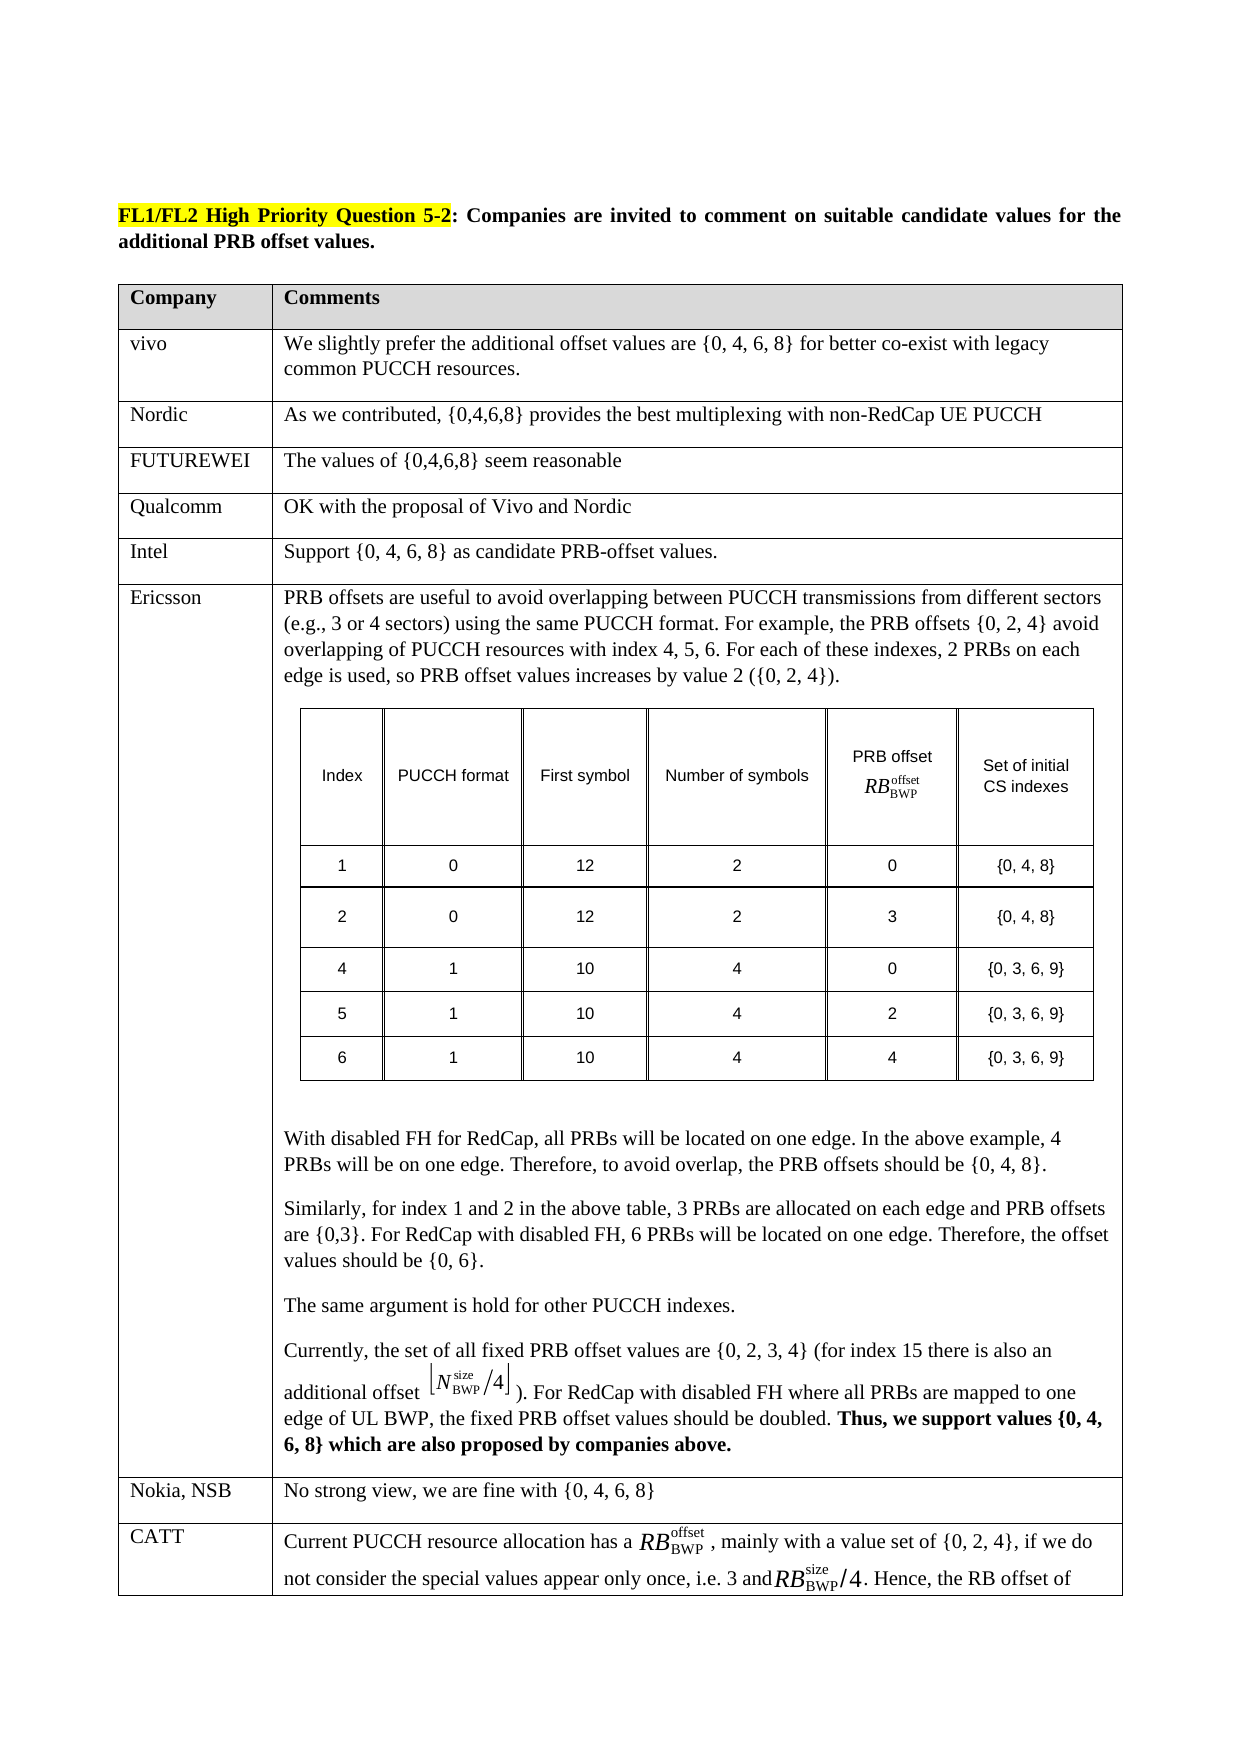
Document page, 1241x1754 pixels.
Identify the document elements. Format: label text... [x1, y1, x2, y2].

table_cell Nokia, NSB [119, 1478, 272, 1523]
table_cell No strong view, we are fine with {0, 4, 6, 8} [273, 1478, 1122, 1523]
table_cell The values of {0,4,6,8} seem reasonable [273, 448, 1122, 492]
table_cell Ericsson [119, 585, 272, 1477]
table_cell Qualcomm [119, 494, 272, 538]
table_header Comments [273, 285, 1122, 329]
table_cell vivo [119, 330, 272, 401]
table_cell We slightly prefer the additional offset values are {0, 4, 6, 8} for better co-exist with legacy common PUCCH resources. [273, 330, 1122, 401]
text FL1/FL2 High Priority Question 5-2: Companies are invited to comment on suitable candidate values for the additional PRB offset values. [118, 203, 1122, 253]
table_cell PRB offsets are useful to avoid overlapping between PUCCH transmissions from different sectors (e.g., 3 or 4 sectors) using the same PUCCH format. For example, the PRB offsets {0, 2, 4} avoid overlapping of PUCCH resources with index 4, 5, 6. For each of these indexes, 2 PRBs on each edge is used, so PRB offset values increases by value 2 ({0, 2, 4}). With disabled FH for RedCap, all PRBs will be located on one edge. In the above example, 4 PRBs will be on one edge. Therefore, to avoid overlap, the PRB offsets should be {0, 4, 8}. Similarly, for index 1 and 2 in the above table, 3 PRBs are allocated on each edge and PRB offsets are {0,3}. For RedCap with disabled FH, 6 PRBs will be located on one edge. Therefore, the offset values should be {0, 6}. The same argument is hold for other PUCCH indexes. Currently, the set of all fixed PRB offset values are {0, 2, 3, 4} (for index 15 there is also an additional offset ). For RedCap with disabled FH where all PRBs are mapped to one edge of UL BWP, the fixed PRB offset values should be doubled. Thus, we support values {0, 4, 6, 8} which are also proposed by companies above. [273, 585, 1122, 1477]
table_cell As we contributed, {0,4,6,8} provides the best multiplexing with non-RedCap UE PUCCH [273, 402, 1122, 447]
table_header Company [119, 285, 272, 329]
table_cell OK with the proposal of Vivo and Nordic [273, 494, 1122, 538]
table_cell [273, 1524, 1122, 1595]
table_cell Nordic [119, 402, 272, 447]
table_cell Intel [119, 539, 272, 584]
table_cell FUTUREWEI [119, 448, 272, 492]
table_cell CATT [119, 1524, 272, 1595]
table_cell Support {0, 4, 6, 8} as candidate PRB-offset values. [273, 539, 1122, 584]
